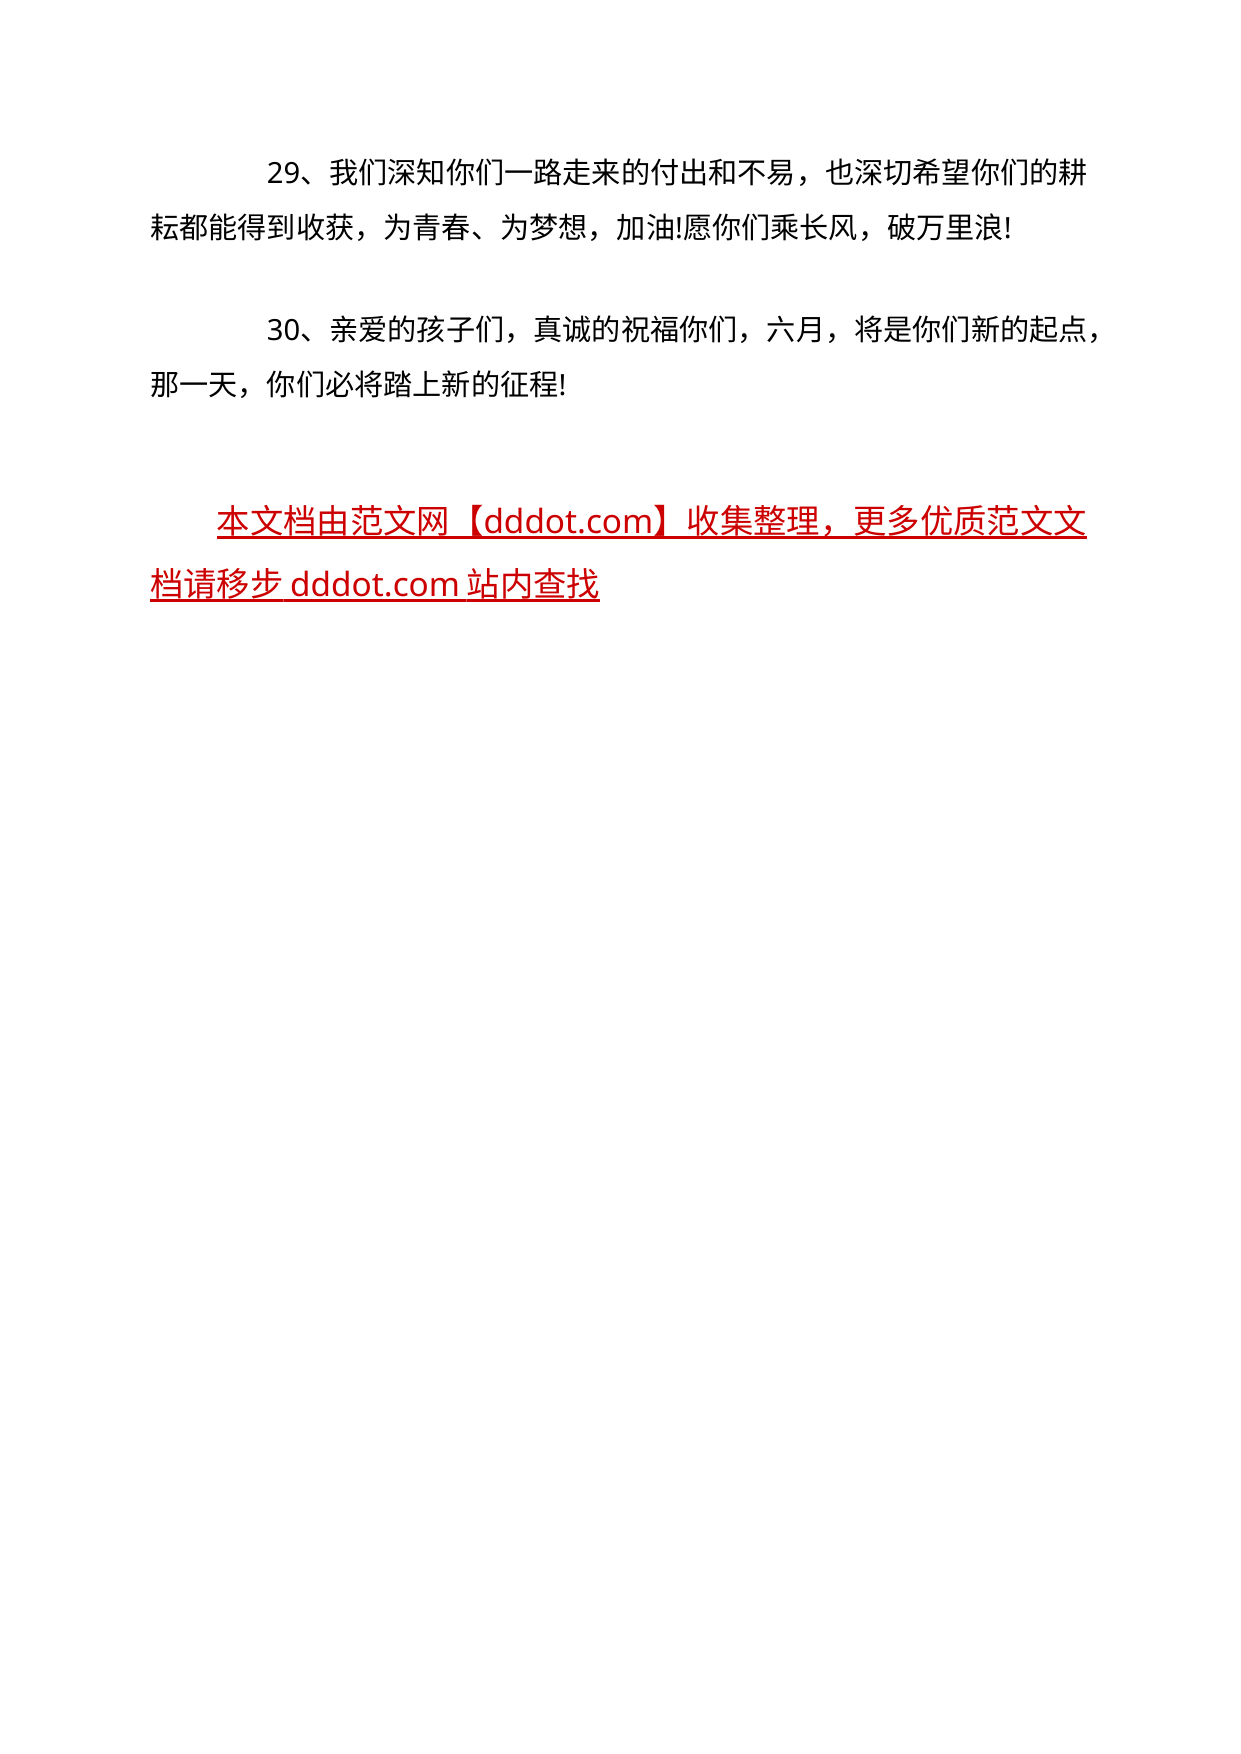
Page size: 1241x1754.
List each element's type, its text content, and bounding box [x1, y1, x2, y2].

text 29、我们深知你们一路走来的付出和不易，也深切希望你们的耕耘都能得到收获，为青春、为梦想，加油!愿你们乘长风，破万里浪! [150, 150, 1090, 247]
text 30、亲爱的孩子们，真诚的祝福你们，六月，将是你们新的起点，那一天，你们必将踏上新的征程! [150, 307, 1090, 404]
text 本文档由范文网【dddot.com】收集整理，更多优质范文文档请移步dddot.com站内查找 [150, 495, 1090, 606]
